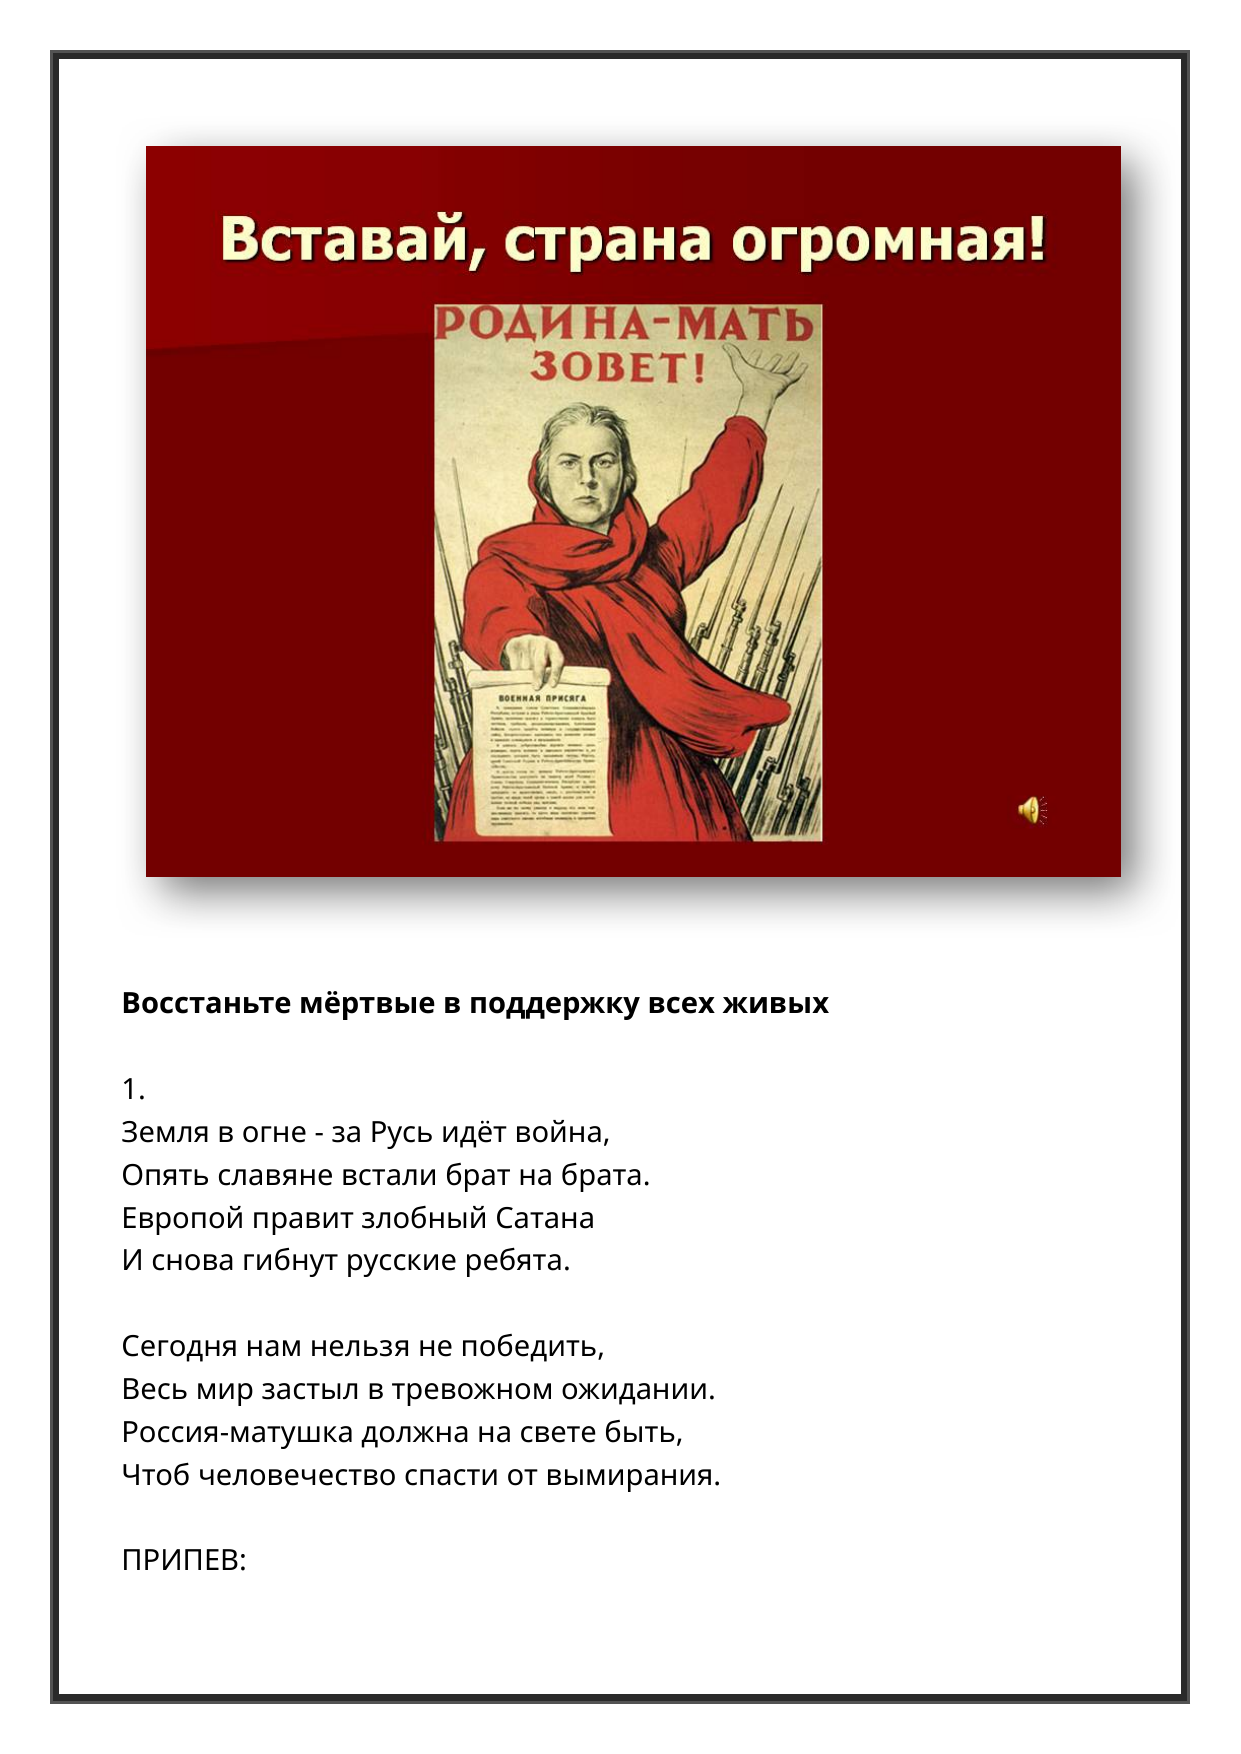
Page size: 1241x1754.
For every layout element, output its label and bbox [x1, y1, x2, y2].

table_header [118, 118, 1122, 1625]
picture [146, 146, 1121, 877]
